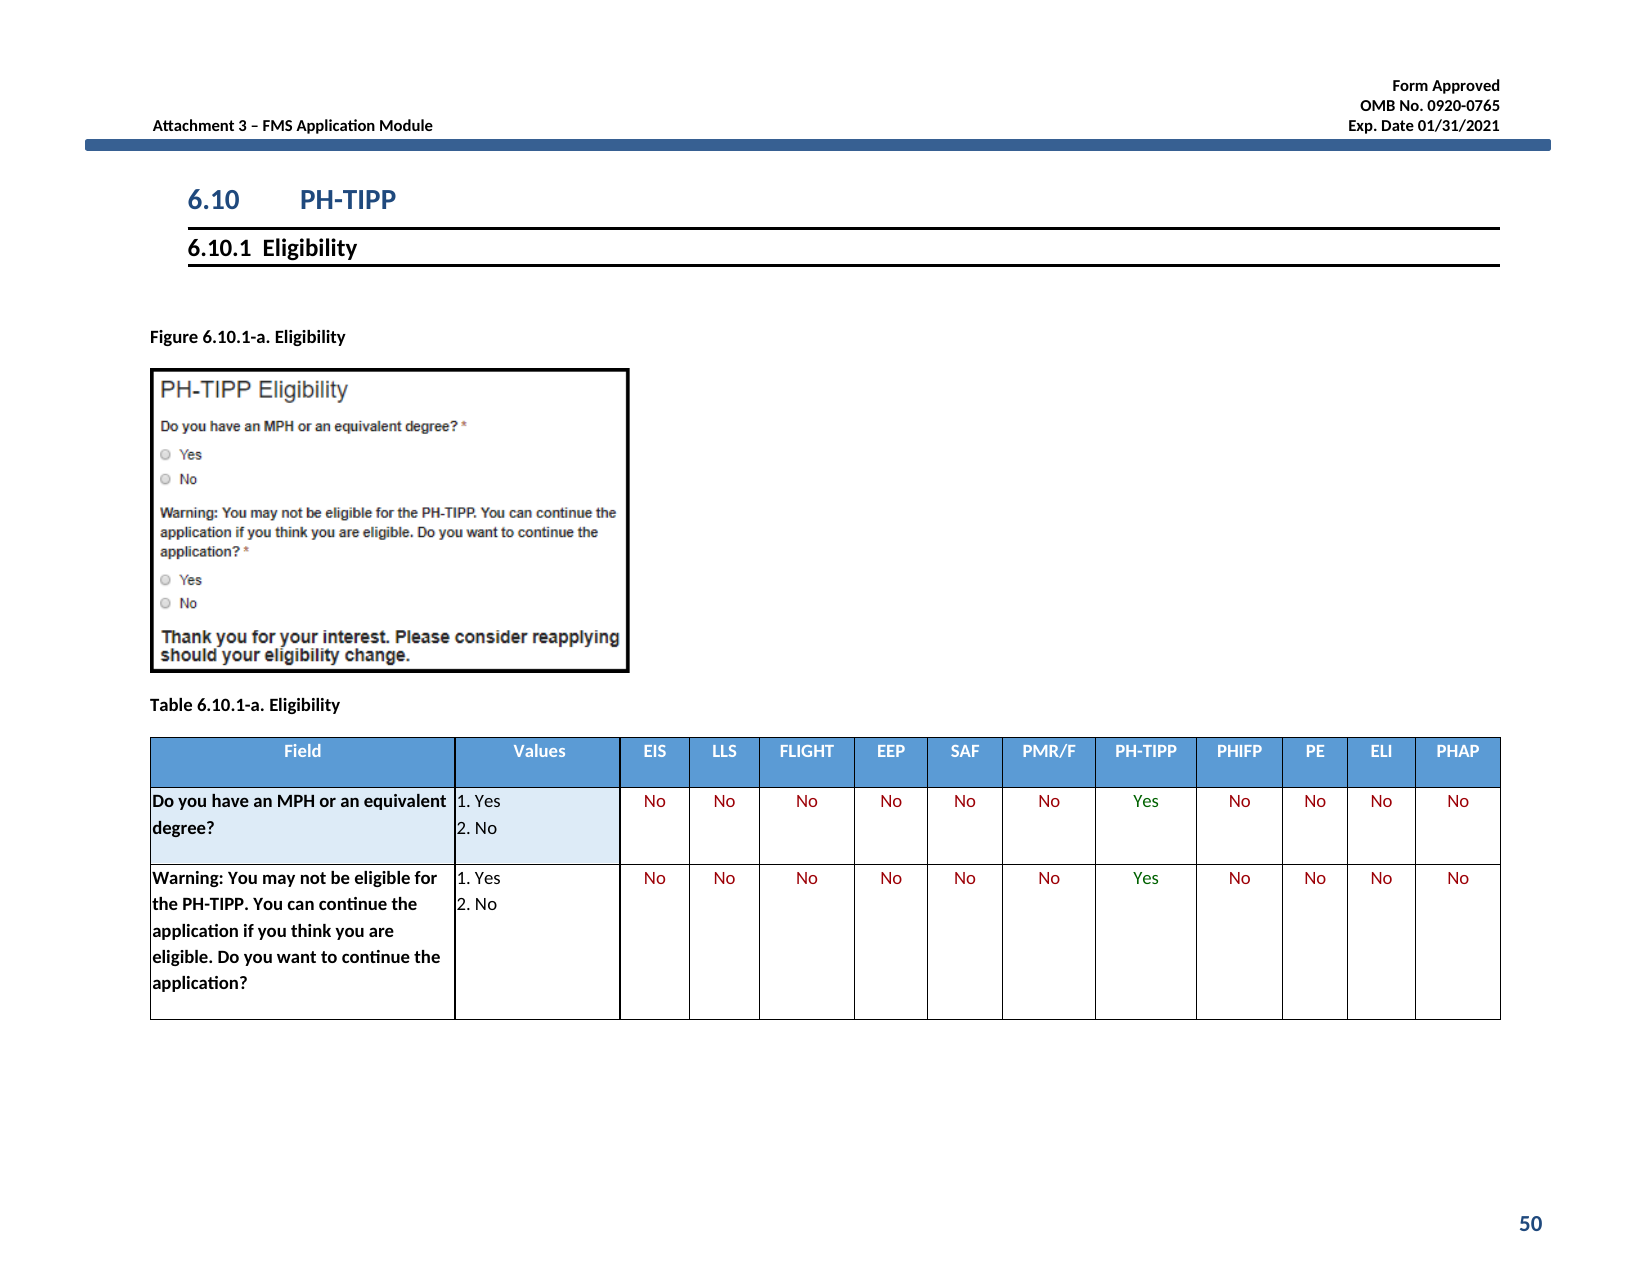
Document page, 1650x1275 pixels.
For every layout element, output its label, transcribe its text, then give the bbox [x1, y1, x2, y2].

table_cell Yes [1096, 865, 1196, 1019]
table_cell No [760, 788, 854, 863]
table_cell 1. Yes 2. No [456, 788, 619, 863]
table_header PHIFP [1197, 738, 1282, 787]
text Figure 6.10.1-a. Eligibility [150, 325, 1500, 348]
table_header PHAP [1416, 738, 1500, 787]
table_cell No [928, 788, 1002, 863]
table_cell Warning: You may not be eligible for the PH-TIPP. You can continue the application if you think you are eligible. Do you want to continue the application? [151, 865, 454, 1019]
table_cell 1. Yes 2. No [456, 865, 619, 1019]
picture [150, 368, 630, 673]
table_header ELI [1348, 738, 1415, 787]
table_cell No [1003, 865, 1095, 1019]
table_cell No [1416, 865, 1500, 1019]
table_cell Yes [1096, 788, 1196, 863]
table_header EIS [621, 738, 689, 787]
table_header EEP [855, 738, 927, 787]
table_cell No [1283, 788, 1347, 863]
table_cell No [1003, 788, 1095, 863]
table_header PE [1283, 738, 1347, 787]
table_cell No [690, 788, 759, 863]
table_cell No [1348, 865, 1415, 1019]
table_cell No [1197, 865, 1282, 1019]
table_cell No [1348, 788, 1415, 863]
table_header Values [456, 738, 619, 787]
table_cell No [621, 865, 689, 1019]
table_cell No [1283, 865, 1347, 1019]
table_cell No [855, 788, 927, 863]
table_header SAF [928, 738, 1002, 787]
table_header PMR/F [1003, 738, 1095, 787]
table_cell No [1416, 788, 1500, 863]
table_cell No [760, 865, 854, 1019]
table_cell No [855, 865, 927, 1019]
table_cell No [928, 865, 1002, 1019]
table_header FLIGHT [760, 738, 854, 787]
subtitle PH-TIPP [187, 181, 1500, 217]
table_cell No [621, 788, 689, 863]
table_header LLS [690, 738, 759, 787]
table_cell Do you have an MPH or an equivalent degree? [151, 788, 454, 863]
table_header Field [151, 738, 454, 787]
table_cell No [690, 865, 759, 1019]
text Table 6.10.1-a. Eligibility [150, 693, 1500, 716]
table_cell No [1197, 788, 1282, 863]
subtitle Eligibility [187, 228, 1500, 267]
table_header PH-TIPP [1096, 738, 1196, 787]
